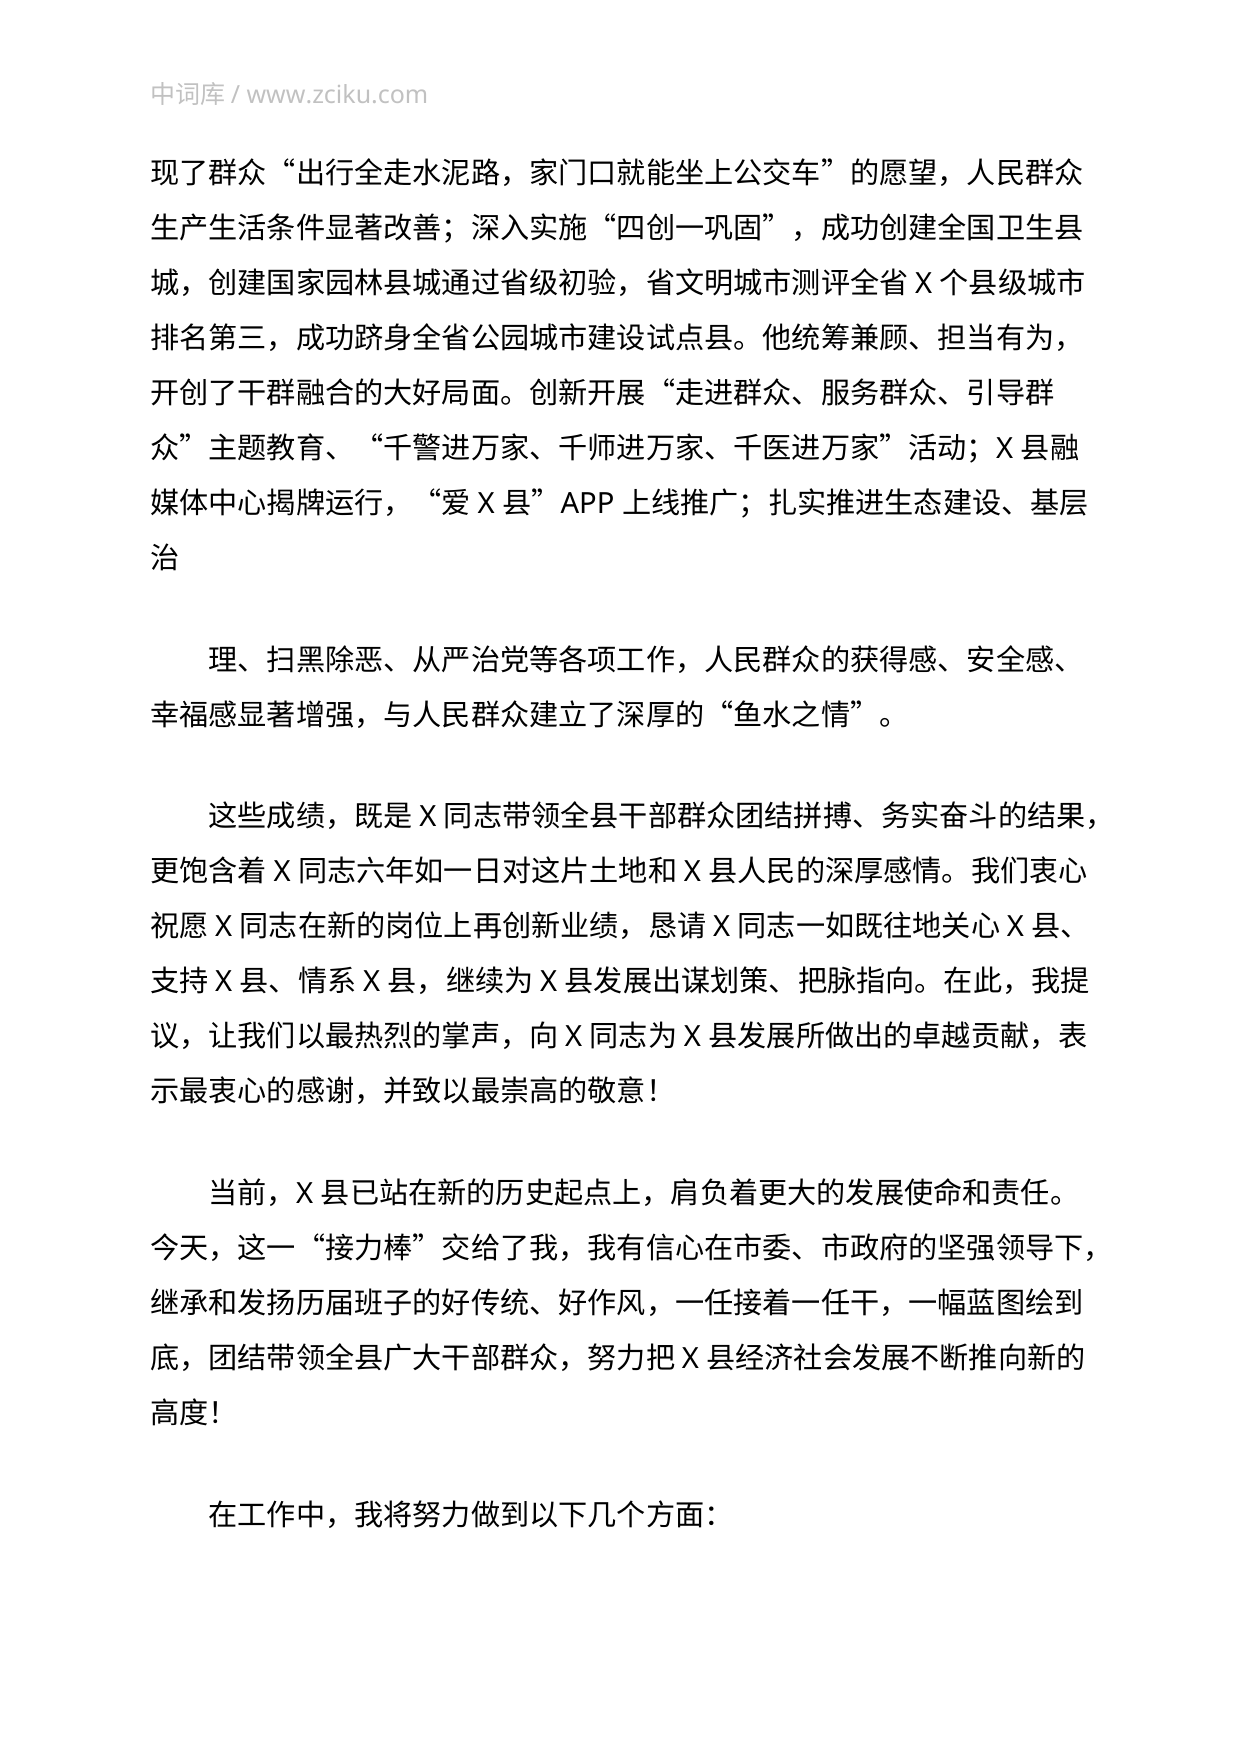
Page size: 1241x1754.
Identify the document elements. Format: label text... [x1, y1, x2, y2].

text 这些成绩，既是 X 同志带领全县干部群众团结拼搏、务实奋斗的结果，更饱含着 X 同志六年如一日对这片土地和 X 县人民的深厚感情。我们衷心祝愿 X 同志在新的岗位上再创新业绩，恳请 X 同志一如既往地关心 X 县、支持 X 县、情系 X 县，继续为 X 县发展出谋划策、把脉指向。在此，我提议，让我们以最热烈的掌声，向 X 同志为 X 县发展所做出的卓越贡献，表示最衷心的感谢，并致以最崇高的敬意！ [150, 793, 1090, 1110]
text 理、扫黑除恶、从严治党等各项工作，人民群众的获得感、安全感、幸福感显著增强，与人民群众建立了深厚的“鱼水之情”。 [150, 636, 1090, 733]
text 当前，X 县已站在新的历史起点上，肩负着更大的发展使命和责任。今天，这一“接力棒”交给了我，我有信心在市委、市政府的坚强领导下，继承和发扬历届班子的好传统、好作风，一任接着一任干，一幅蓝图绘到底，团结带领全县广大干部群众，努力把 X 县经济社会发展不断推向新的高度！ [150, 1170, 1090, 1432]
text 在工作中，我将努力做到以下几个方面： [150, 1491, 1090, 1534]
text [150, 150, 1090, 577]
